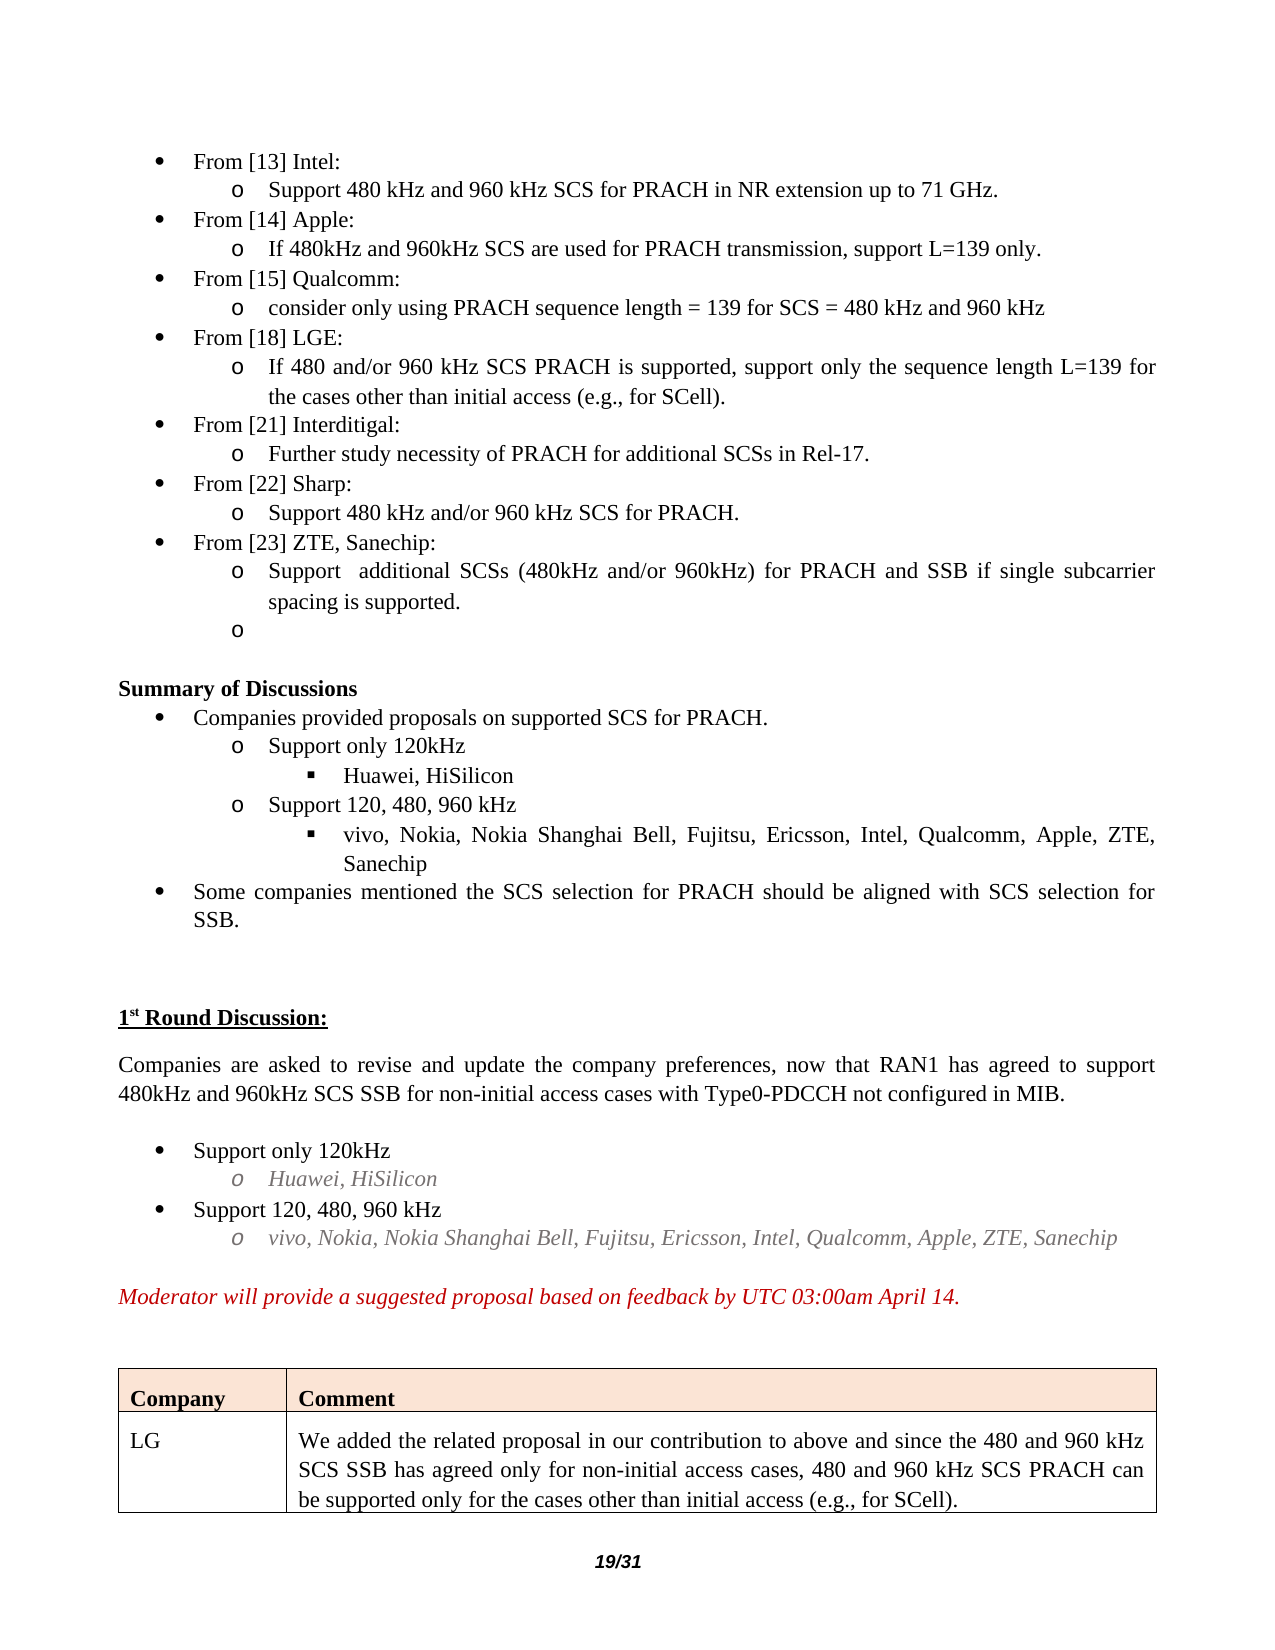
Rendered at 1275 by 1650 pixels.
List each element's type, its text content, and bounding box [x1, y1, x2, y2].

table_header Company [119, 1369, 286, 1411]
list Support 120, 480, 960 kHz [156, 1196, 1157, 1222]
list vivo, Nokia, Nokia Shanghai Bell, Fujitsu, Ericsson, Intel, Qualcomm, Apple, ZTE, Sanechip [231, 1224, 1157, 1252]
subtitle 1st Round Discussion: [118, 1004, 1157, 1031]
list If 480 and/or 960 kHz SCS PRACH is supported, support only the sequence length L=139 for the cases other than initial access (e.g., for SCell). [231, 353, 1157, 409]
list From [23] ZTE, Sanechip: [156, 529, 1157, 556]
list Support additional SCSs (480kHz and/or 960kHz) for PRACH and SSB if single subcarrier spacing is supported. [231, 558, 1157, 614]
table_header Comment [287, 1369, 1156, 1411]
text Summary of Discussions [118, 675, 1157, 701]
list Huawei, HiSilicon [306, 762, 1157, 789]
text Moderator will provide a suggested proposal based on feedback by UTC 03:00am April 14. [118, 1283, 1157, 1309]
list Some companies mentioned the SCS selection for PRACH should be aligned with SCS selection for SSB. [156, 878, 1157, 933]
table_cell We added the related proposal in our contribution to above and since the 480 and 960 kHz SCS SSB has agreed only for non-initial access cases, 480 and 960 kHz SCS PRACH can be supported only for the cases other than initial access (e.g., for SCell). [287, 1412, 1156, 1512]
list Support 480 kHz and/or 960 kHz SCS for PRACH. [231, 499, 1157, 527]
list From [22] Sharp: [156, 470, 1157, 497]
list Huawei, HiSilicon [231, 1165, 1157, 1193]
list From [21] Interditigal: [156, 411, 1157, 438]
list vivo, Nokia, Nokia Shanghai Bell, Fujitsu, Ericsson, Intel, Qualcomm, Apple, ZTE, Sanechip [306, 821, 1157, 876]
list Companies provided proposals on supported SCS for PRACH. [156, 703, 1157, 730]
list Support only 120kHz [156, 1137, 1157, 1163]
list Support 120, 480, 960 kHz [231, 791, 1157, 819]
list Further study necessity of PRACH for additional SCSs in Rel-17. [231, 440, 1157, 468]
list From [13] Intel: [156, 148, 1157, 174]
table_cell LG [119, 1412, 286, 1512]
list Support only 120kHz [231, 732, 1157, 760]
list consider only using PRACH sequence length = 139 for SCS = 480 kHz and 960 kHz [231, 294, 1157, 322]
list If 480kHz and 960kHz SCS are used for PRACH transmission, support L=139 only. [231, 235, 1157, 263]
list From [15] Qualcomm: [156, 265, 1157, 292]
text Companies are asked to revise and update the company preferences, now that RAN1 has agreed to support 480kHz and 960kHz SCS SSB for non-initial access cases with Type0-PDCCH not configured in MIB. [118, 1052, 1157, 1106]
list From [14] Apple: [156, 207, 1157, 233]
list Support 480 kHz and 960 kHz SCS for PRACH in NR extension up to 71 GHz. [231, 176, 1157, 204]
